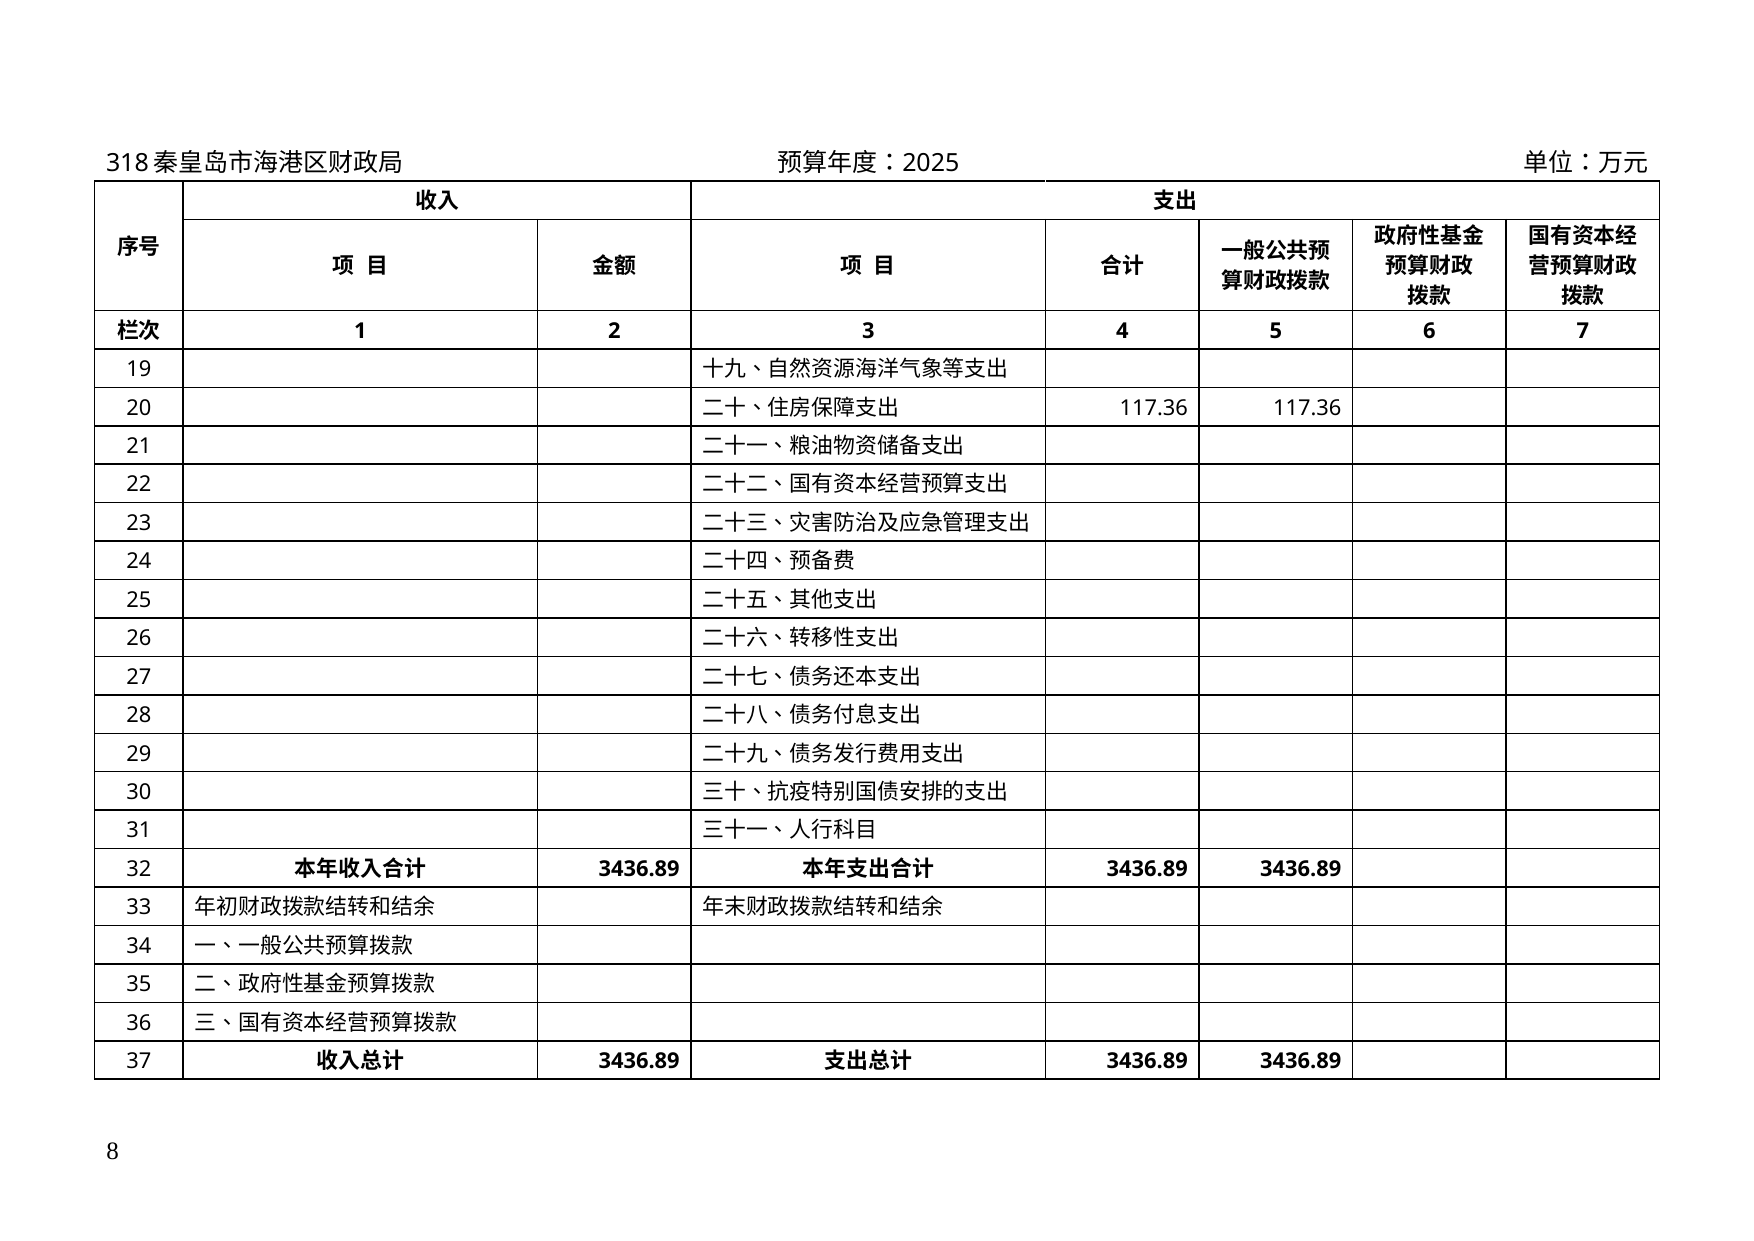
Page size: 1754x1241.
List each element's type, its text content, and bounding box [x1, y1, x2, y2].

table_cell [1507, 772, 1659, 809]
table_cell 一、一般公共预算拨款 [184, 926, 537, 963]
table_cell [538, 965, 690, 1001]
table_cell [538, 926, 690, 963]
table_cell 二十四、预备费 [692, 542, 1045, 579]
table_cell [184, 350, 537, 386]
table_cell 27 [95, 657, 182, 694]
table_cell 支出总计 [692, 1042, 1045, 1078]
table_cell [1353, 465, 1505, 502]
table_cell [184, 772, 537, 809]
table_cell [1046, 696, 1198, 732]
table_cell 二十五、其他支出 [692, 580, 1045, 617]
table_cell [1046, 657, 1198, 694]
table_cell 20 [95, 388, 182, 425]
table_cell 3436.89 [1200, 849, 1352, 886]
table_cell 年末财政拨款结转和结余 [692, 888, 1045, 924]
table_cell 5 [1200, 311, 1352, 348]
table_cell [1507, 388, 1659, 425]
table_cell [1200, 503, 1352, 540]
table_cell [184, 657, 537, 694]
table_header 318秦皇岛市海港区财政局 [95, 143, 690, 180]
table_cell [1200, 926, 1352, 963]
table_header 预算年度：2025 [692, 143, 1045, 180]
table_cell [1507, 1003, 1659, 1040]
table_cell [1200, 696, 1352, 732]
table_cell [1353, 1003, 1505, 1040]
table_cell [1353, 1042, 1505, 1078]
table_cell [1507, 849, 1659, 886]
table_cell 28 [95, 696, 182, 732]
table_cell [1353, 542, 1505, 579]
table_cell 栏次 [95, 311, 182, 348]
table_cell 二十七、债务还本支出 [692, 657, 1045, 694]
table_cell [1507, 965, 1659, 1001]
table_cell 33 [95, 888, 182, 924]
table_cell [1507, 350, 1659, 386]
table_cell 项 目 [184, 220, 537, 309]
table_cell 二十、住房保障支出 [692, 388, 1045, 425]
table_cell [692, 1003, 1045, 1040]
table_cell [1353, 849, 1505, 886]
table_cell [538, 350, 690, 386]
table_cell [1507, 926, 1659, 963]
table_cell [184, 696, 537, 732]
table_cell [1353, 580, 1505, 617]
table_cell [1046, 926, 1198, 963]
table_cell [1200, 619, 1352, 656]
table_cell 二十三、灾害防治及应急管理支出 [692, 503, 1045, 540]
table_cell [538, 388, 690, 425]
table_cell 三十一、人行科目 [692, 811, 1045, 848]
table_cell 序号 [95, 182, 182, 309]
table_cell [1200, 965, 1352, 1001]
table_cell [1046, 965, 1198, 1001]
table_cell [1046, 465, 1198, 502]
table_cell 4 [1046, 311, 1198, 348]
table_cell [1046, 580, 1198, 617]
table_cell [1353, 388, 1505, 425]
table_cell [1353, 696, 1505, 732]
table_cell 6 [1353, 311, 1505, 348]
table_cell 7 [1507, 311, 1659, 348]
table_cell 23 [95, 503, 182, 540]
table_cell [1507, 427, 1659, 463]
table_cell [538, 542, 690, 579]
table_cell 支出 [692, 182, 1659, 219]
table_cell [1200, 811, 1352, 848]
table_cell [1046, 350, 1198, 386]
table_cell [184, 734, 537, 771]
table_cell [1353, 427, 1505, 463]
table_cell 项 目 [692, 220, 1045, 309]
table_cell 35 [95, 965, 182, 1001]
table_cell 117.36 [1046, 388, 1198, 425]
table_cell 31 [95, 811, 182, 848]
table_cell [184, 542, 537, 579]
table_cell [1353, 734, 1505, 771]
table_cell [1200, 734, 1352, 771]
table_cell [1507, 657, 1659, 694]
table_cell 2 [538, 311, 690, 348]
table_cell [184, 619, 537, 656]
table_cell [1507, 465, 1659, 502]
table_cell [184, 427, 537, 463]
table_cell [184, 580, 537, 617]
table_cell [538, 619, 690, 656]
table_cell 金额 [538, 220, 690, 309]
table_cell [1353, 926, 1505, 963]
table_cell [184, 503, 537, 540]
table_cell 二、政府性基金预算拨款 [184, 965, 537, 1001]
table_cell 二十八、债务付息支出 [692, 696, 1045, 732]
table_cell [1353, 350, 1505, 386]
table_cell [1507, 542, 1659, 579]
table_cell [1507, 619, 1659, 656]
table_cell [1353, 619, 1505, 656]
table_cell 19 [95, 350, 182, 386]
table_cell [1507, 734, 1659, 771]
table_cell [184, 388, 537, 425]
table_cell [538, 772, 690, 809]
table_cell [1200, 657, 1352, 694]
table_cell 一般公共预算财政拨款 [1200, 220, 1352, 309]
table_cell [1046, 772, 1198, 809]
table_cell [1507, 1042, 1659, 1078]
table_cell [538, 465, 690, 502]
table_cell 32 [95, 849, 182, 886]
table_cell [1046, 888, 1198, 924]
table_cell [538, 734, 690, 771]
table_cell 合计 [1046, 220, 1198, 309]
table_cell [1353, 888, 1505, 924]
table_cell 22 [95, 465, 182, 502]
table_cell [692, 965, 1045, 1001]
table_cell 二十九、债务发行费用支出 [692, 734, 1045, 771]
table_cell [538, 811, 690, 848]
table_cell 本年支出合计 [692, 849, 1045, 886]
table_header 单位：万元 [1046, 143, 1659, 180]
table_cell 二十六、转移性支出 [692, 619, 1045, 656]
table_cell 3436.89 [538, 849, 690, 886]
table_cell [1200, 542, 1352, 579]
table_cell 收入总计 [184, 1042, 537, 1078]
table_cell 26 [95, 619, 182, 656]
table_cell [1046, 734, 1198, 771]
table_cell [1353, 772, 1505, 809]
table_cell [1507, 503, 1659, 540]
table_cell [538, 427, 690, 463]
table_cell [538, 696, 690, 732]
table_cell 政府性基金预算财政 拨款 [1353, 220, 1505, 309]
table_cell [1200, 427, 1352, 463]
table_cell [1353, 657, 1505, 694]
table_cell 年初财政拨款结转和结余 [184, 888, 537, 924]
table_cell 3436.89 [1046, 849, 1198, 886]
table_cell 25 [95, 580, 182, 617]
table_cell 二十一、粮油物资储备支出 [692, 427, 1045, 463]
table_cell [1046, 542, 1198, 579]
table_cell [1507, 580, 1659, 617]
table_cell 30 [95, 772, 182, 809]
table_cell [538, 580, 690, 617]
table_cell [1507, 696, 1659, 732]
table_cell 三、国有资本经营预算拨款 [184, 1003, 537, 1040]
table_cell 3436.89 [538, 1042, 690, 1078]
table_cell [1046, 811, 1198, 848]
table_cell 117.36 [1200, 388, 1352, 425]
table_cell [538, 503, 690, 540]
table_cell 36 [95, 1003, 182, 1040]
table_cell 本年收入合计 [184, 849, 537, 886]
table_cell [1046, 503, 1198, 540]
table_cell 三十、抗疫特别国债安排的支出 [692, 772, 1045, 809]
table_cell [692, 926, 1045, 963]
table_cell 24 [95, 542, 182, 579]
table_cell [1046, 619, 1198, 656]
table_cell 3436.89 [1200, 1042, 1352, 1078]
table_cell [1046, 427, 1198, 463]
table_cell [1200, 350, 1352, 386]
table_cell 收入 [184, 182, 690, 219]
table_cell 21 [95, 427, 182, 463]
table_cell [1353, 965, 1505, 1001]
table_cell 十九、自然资源海洋气象等支出 [692, 350, 1045, 386]
table_cell [538, 888, 690, 924]
table_cell [1200, 1003, 1352, 1040]
table_cell [1507, 811, 1659, 848]
table_cell 3 [692, 311, 1045, 348]
table_cell 二十二、国有资本经营预算支出 [692, 465, 1045, 502]
table_cell [1353, 811, 1505, 848]
table_cell [538, 657, 690, 694]
table_cell 29 [95, 734, 182, 771]
table_cell 3436.89 [1046, 1042, 1198, 1078]
table_cell 1 [184, 311, 537, 348]
table_cell [538, 1003, 690, 1040]
table_cell 34 [95, 926, 182, 963]
table_cell [1353, 503, 1505, 540]
table_cell [1507, 888, 1659, 924]
table_cell [1200, 888, 1352, 924]
table_cell [184, 465, 537, 502]
table_cell [1046, 1003, 1198, 1040]
table_cell [184, 811, 537, 848]
table_cell [1200, 772, 1352, 809]
table_cell [1200, 580, 1352, 617]
table_cell [1200, 465, 1352, 502]
table_cell 国有资本经营预算财政拨款 [1507, 220, 1659, 309]
table_cell 37 [95, 1042, 182, 1078]
